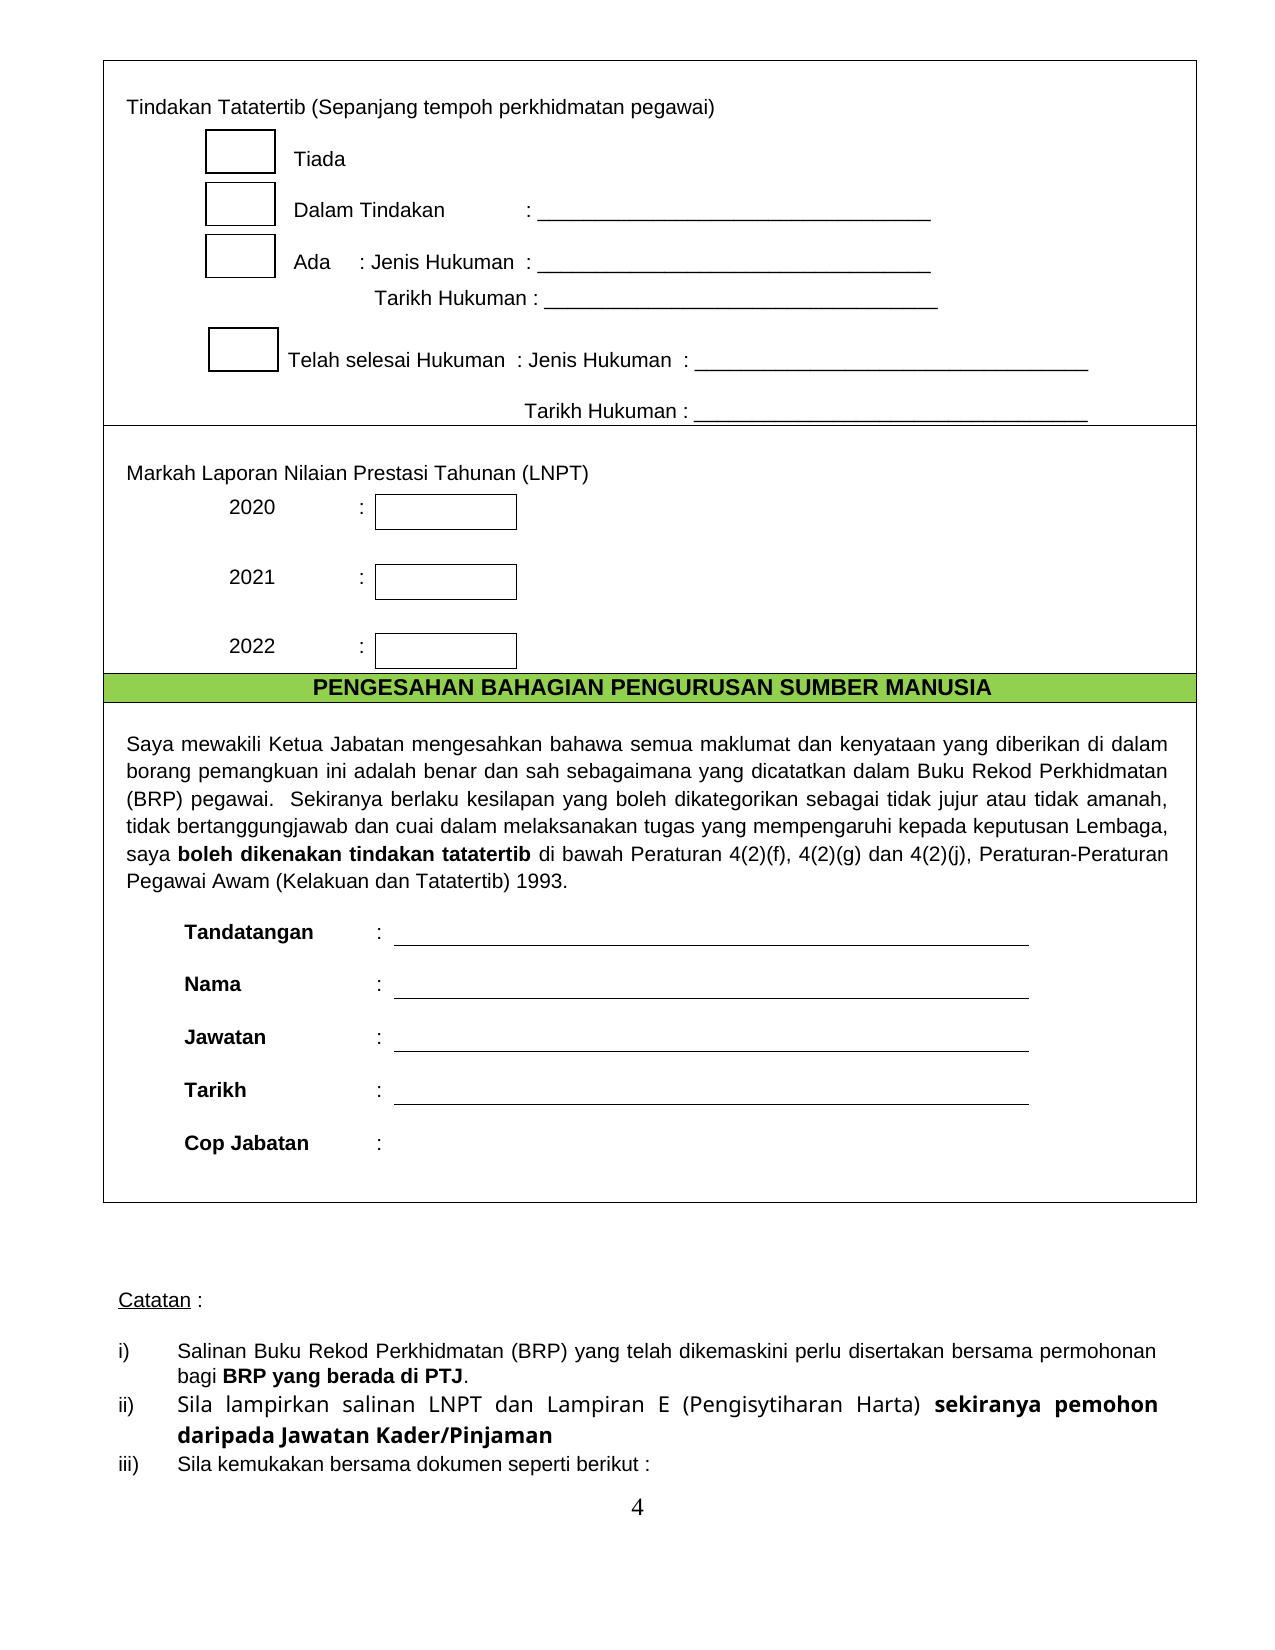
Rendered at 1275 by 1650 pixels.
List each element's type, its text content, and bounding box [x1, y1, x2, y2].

list Sila kemukakan bersama dokumen seperti berikut : [118, 1452, 1158, 1476]
text Catatan : [118, 1287, 1198, 1311]
table_cell Tindakan Tatatertib (Sepanjang tempoh perkhidmatan pegawai) Tiada Dalam Tindakan : __________________________________ Ada : Jenis Hukuman : __________________________________ Tarikh Hukuman : __________________________________ Telah selesai Hukuman : Jenis Hukuman : __________________________________ Tarikh Hukuman : __________________________________ [104, 61, 1196, 425]
list Sila lampirkan salinan LNPT dan Lampiran E (Pengisytiharan Harta) sekiranya pemohon daripada Jawatan Kader/Pinjaman [118, 1389, 1158, 1450]
table_cell Markah Laporan Nilaian Prestasi Tahunan (LNPT) [104, 426, 1196, 672]
table_cell Saya mewakili Ketua Jabatan mengesahkan bahawa semua maklumat dan kenyataan yang diberikan di dalam borang pemangkuan ini adalah benar dan sah sebagaimana yang dicatatkan dalam Buku Rekod Perkhidmatan (BRP) pegawai. Sekiranya berlaku kesilapan yang boleh dikategorikan sebagai tidak jujur atau tidak amanah, tidak bertanggungjawab dan cuai dalam melaksanakan tugas yang mempengaruhi kepada keputusan Lembaga, saya boleh dikenakan tindakan tatatertib di bawah Peraturan 4(2)(f), 4(2)(g) dan 4(2)(j), Peraturan-Peraturan Pegawai Awam (Kelakuan dan Tatatertib) 1993. [104, 703, 1196, 1202]
list Salinan Buku Rekod Perkhidmatan (BRP) yang telah dikemaskini perlu disertakan bersama permohonan bagi BRP yang berada di PTJ. [118, 1339, 1158, 1388]
table_cell PENGESAHAN BAHAGIAN PENGURUSAN SUMBER MANUSIA [104, 674, 1196, 702]
